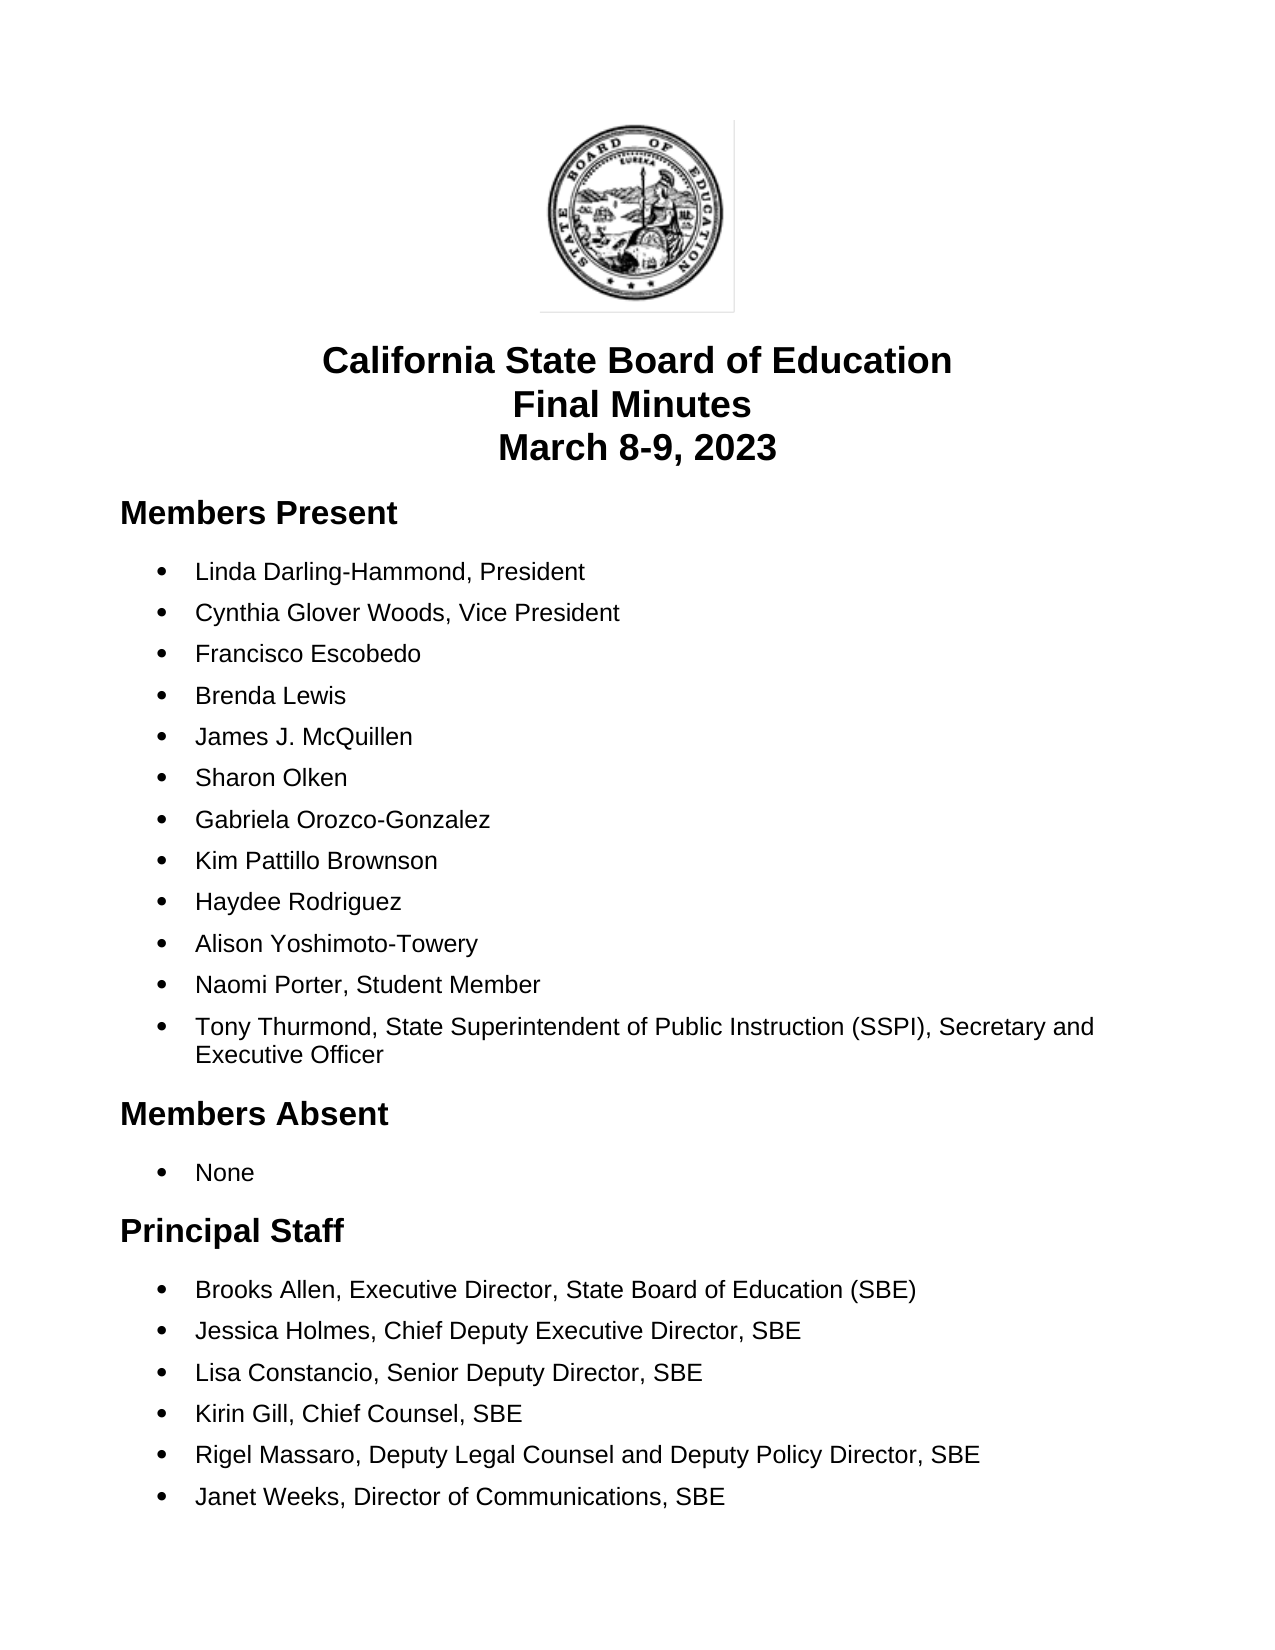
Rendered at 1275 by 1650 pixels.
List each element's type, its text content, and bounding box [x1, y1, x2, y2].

list Tony Thurmond, State Superintendent of Public Instruction (SSPI), Secretary and Executive Officer [157, 1011, 1155, 1069]
subtitle Members Present [120, 493, 1155, 532]
list Kirin Gill, Chief Counsel, SBE [157, 1399, 1155, 1428]
list Sharon Olken [157, 763, 1155, 792]
list Haydee Rodriguez [157, 887, 1155, 916]
list Rigel Massaro, Deputy Legal Counsel and Deputy Policy Director, SBE [157, 1440, 1155, 1469]
list Naomi Porter, Student Member [157, 970, 1155, 999]
list Alison Yoshimoto-Towery [157, 929, 1155, 958]
list Kim Pattillo Brownson [157, 846, 1155, 875]
picture [539, 120, 736, 314]
list Cynthia Glover Woods, Vice President [157, 598, 1155, 627]
list Brooks Allen, Executive Director, State Board of Education (SBE) [157, 1275, 1155, 1304]
subtitle Principal Staff [120, 1211, 1155, 1250]
list James J. McQuillen [157, 722, 1155, 751]
subtitle California State Board of Education Final Minutes March 8-9, 2023 [120, 339, 1155, 468]
list Lisa Constancio, Senior Deputy Director, SBE [157, 1357, 1155, 1386]
list Brenda Lewis [157, 681, 1155, 709]
list Linda Darling-Hammond, President [157, 557, 1155, 585]
list Janet Weeks, Director of Communications, SBE [157, 1482, 1155, 1510]
subtitle Members Absent [120, 1094, 1155, 1132]
list None [157, 1157, 1155, 1186]
list Francisco Escobedo [157, 639, 1155, 668]
list Gabriela Orozco-Gonzalez [157, 805, 1155, 833]
list Jessica Holmes, Chief Deputy Executive Director, SBE [157, 1316, 1155, 1345]
